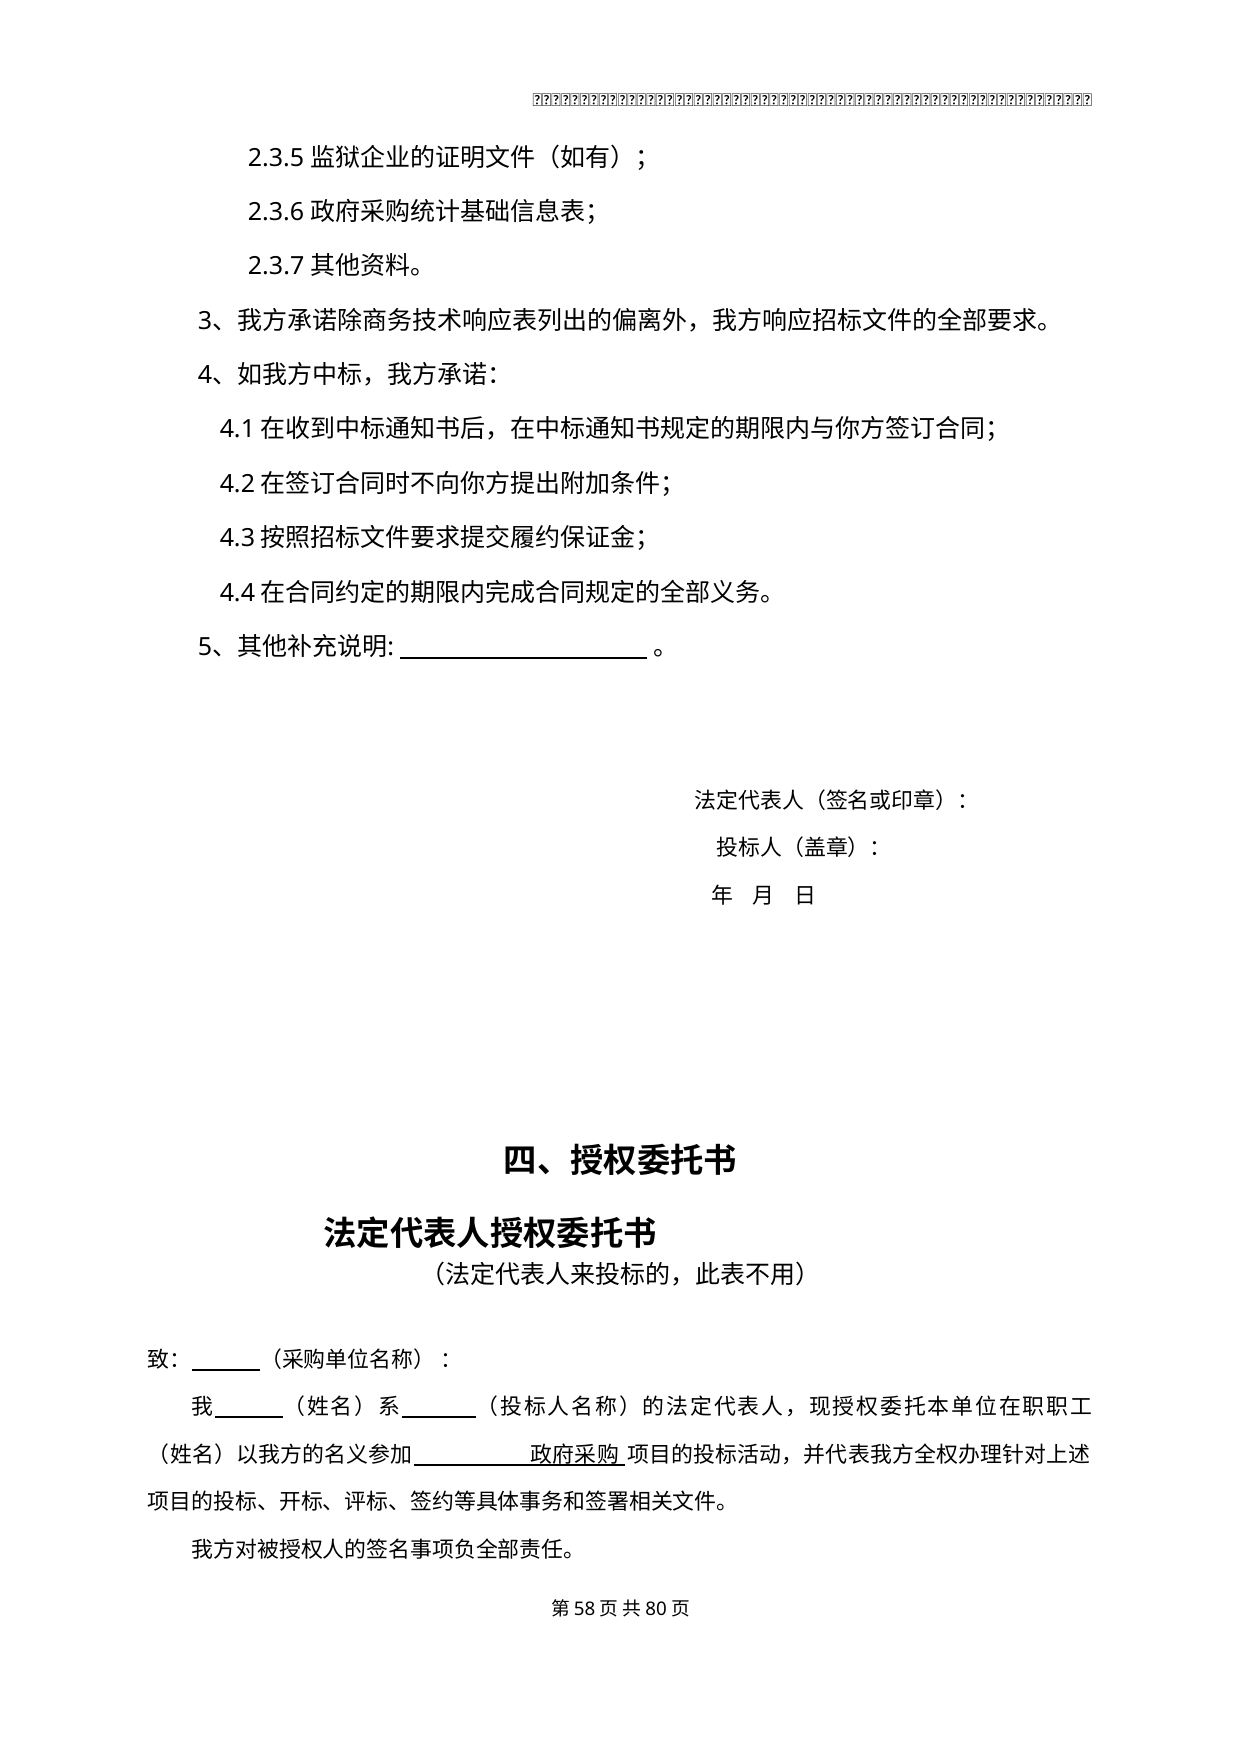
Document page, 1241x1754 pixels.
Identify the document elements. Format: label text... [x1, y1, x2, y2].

text 4.3按照招标文件要求提交履约保证金； [169, 518, 1092, 554]
list 四、授权委托书 [148, 1134, 1092, 1182]
text 年 月 日 [148, 878, 1049, 909]
text 法定代表人（签名或印章）： [148, 783, 1049, 814]
text （法定代表人来投标的，此表不用） [148, 1254, 1092, 1291]
text 3、我方承诺除商务技术响应表列出的偏离外，我方响应招标文件的全部要求。 [148, 300, 1092, 336]
text 我 （姓名）系 （投标人名称）的法定代表人，现授权委托本单位在职职工 （姓名）以我方的名义参加 政府采购 项目的投标活动，并代表我方全权办理针对上述项目的投标、开标、评标、签约等具体事务和签署相关文件。 [148, 1389, 1092, 1516]
text 法定代表人授权委托书 [148, 1206, 1092, 1254]
text 4.2在签订合同时不向你方提出附加条件； [169, 463, 1092, 499]
text 投标人（盖章）： [148, 830, 1049, 862]
text 2.3.5 监狱企业的证明文件（如有）； [148, 137, 1092, 173]
text 我方对被授权人的签名事项负全部责任。 [148, 1532, 1092, 1563]
text 4.4在合同约定的期限内完成合同规定的全部义务。 [169, 572, 1092, 608]
text 2.3.7 其他资料。 [148, 246, 1092, 282]
text 5、其他补充说明: 。 [148, 626, 1092, 663]
text 4.1在收到中标通知书后，在中标通知书规定的期限内与你方签订合同； [169, 409, 1092, 445]
text 4、如我方中标，我方承诺： [148, 354, 1092, 391]
text 致： （采购单位名称） ： [148, 1342, 1092, 1373]
text 2.3.6 政府采购统计基础信息表； [148, 191, 1092, 228]
